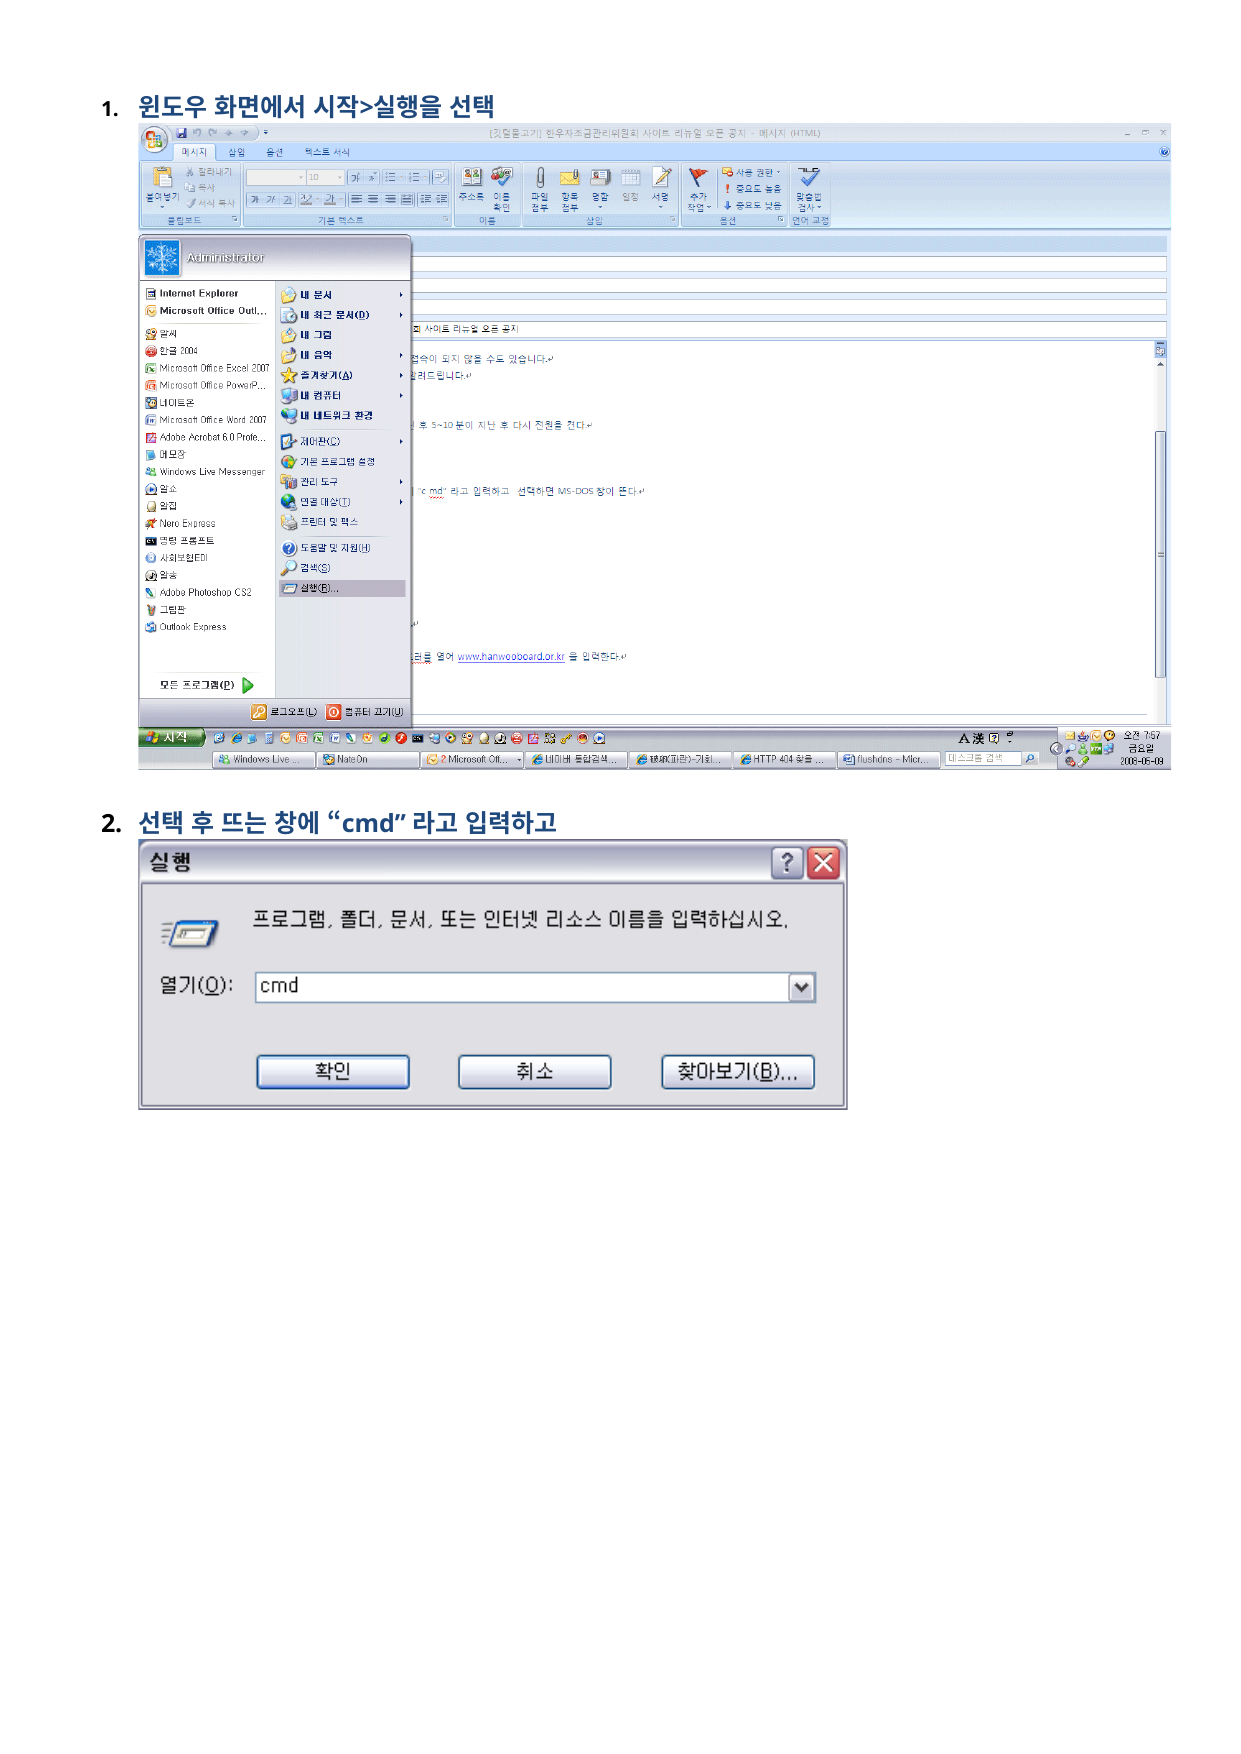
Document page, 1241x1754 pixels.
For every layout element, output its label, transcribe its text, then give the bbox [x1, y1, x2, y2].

list 선택 후 뜨는 창에 “cmd” 라고 입력하고 [101, 803, 1181, 839]
picture [138, 839, 848, 1110]
picture [138, 123, 1172, 770]
